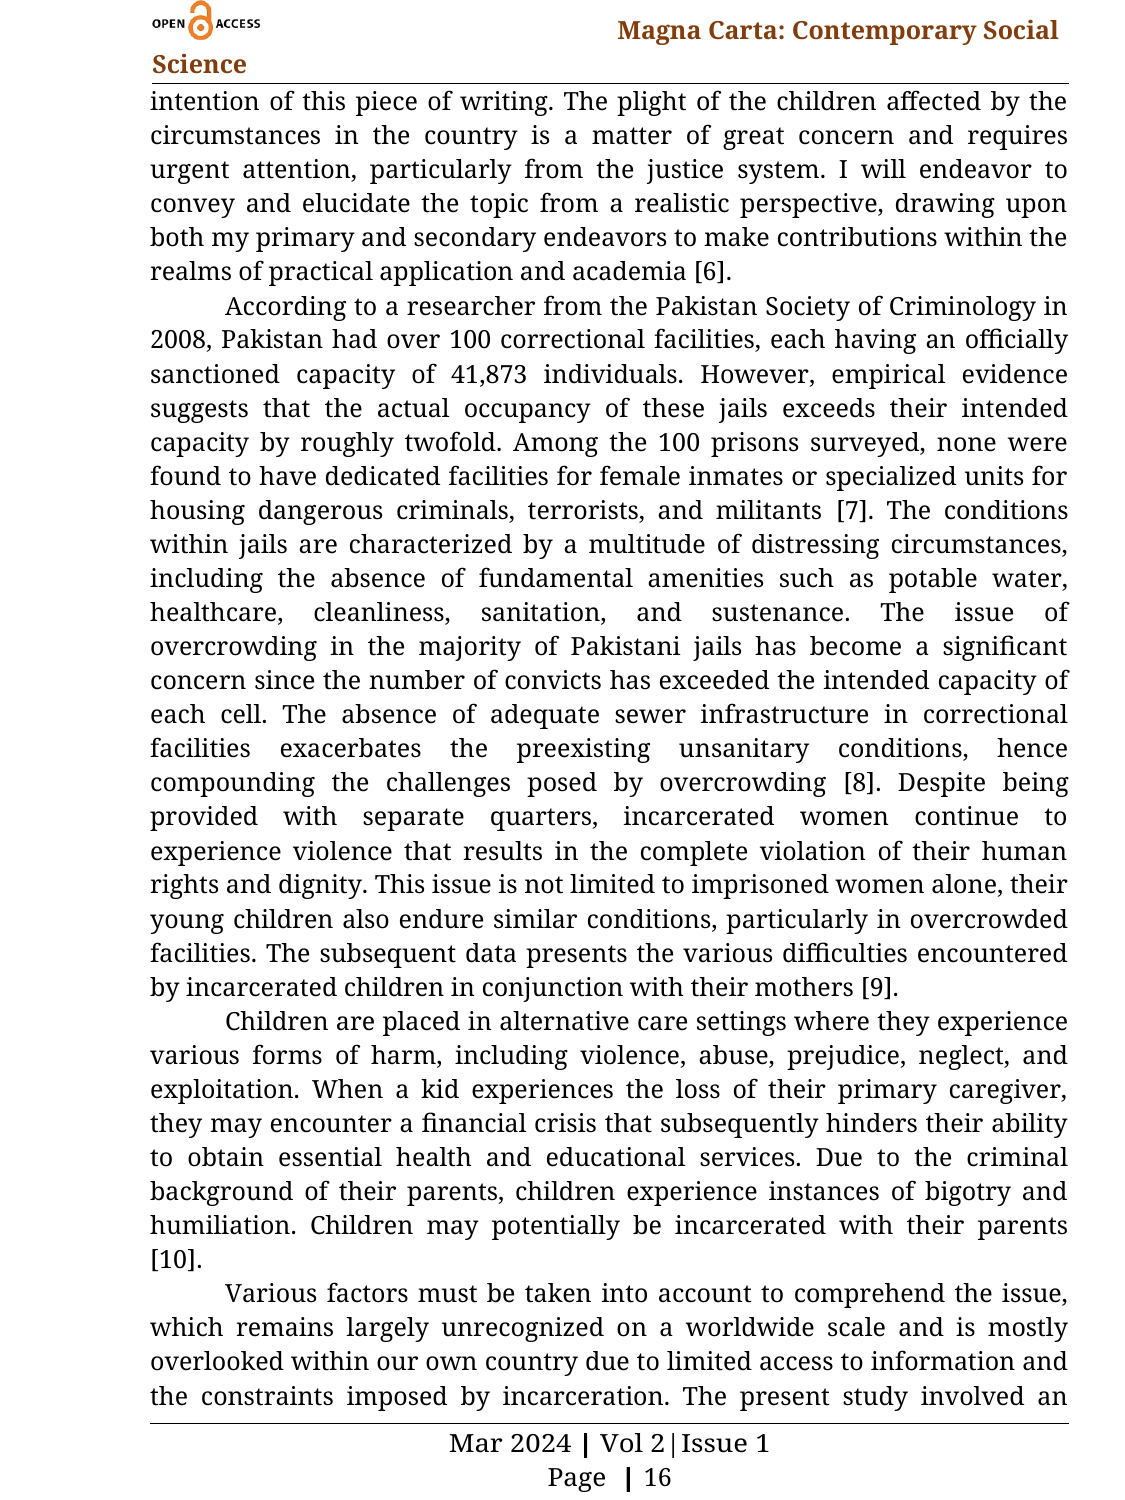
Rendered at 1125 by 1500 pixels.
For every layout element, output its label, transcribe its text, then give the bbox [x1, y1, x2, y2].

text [150, 1276, 1069, 1412]
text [150, 84, 1069, 288]
picture [152, 0, 260, 40]
text According to a researcher from the Pakistan Society of Criminology in 2008, Pakistan had over 100 correctional facilities, each having an officially sanctioned capacity of 41,873 individuals. However, empirical evidence suggests that the actual occupancy of these jails exceeds their intended capacity by roughly twofold. Among the 100 prisons surveyed, none were found to have dedicated facilities for female inmates or specialized units for housing dangerous criminals, terrorists, and militants [7]. The conditions within jails are characterized by a multitude of distressing circumstances, including the absence of fundamental amenities such as potable water, healthcare, cleanliness, sanitation, and sustenance. The issue of overcrowding in the majority of Pakistani jails has become a significant concern since the number of convicts has exceeded the intended capacity of each cell. The absence of adequate sewer infrastructure in correctional facilities exacerbates the preexisting unsanitary conditions, hence compounding the challenges posed by overcrowding [8]. Despite being provided with separate quarters, incarcerated women continue to experience violence that results in the complete violation of their human rights and dignity. This issue is not limited to imprisoned women alone, their young children also endure similar conditions, particularly in overcrowded facilities. The subsequent data presents the various difficulties encountered by incarcerated children in conjunction with their mothers [9]. [150, 288, 1069, 1003]
text Children are placed in alternative care settings where they experience various forms of harm, including violence, abuse, prejudice, neglect, and exploitation. When a kid experiences the loss of their primary caregiver, they may encounter a financial crisis that subsequently hinders their ability to obtain essential health and educational services. Due to the criminal background of their parents, children experience instances of bigotry and humiliation. Children may potentially be incarcerated with their parents [10]. [150, 1003, 1069, 1276]
